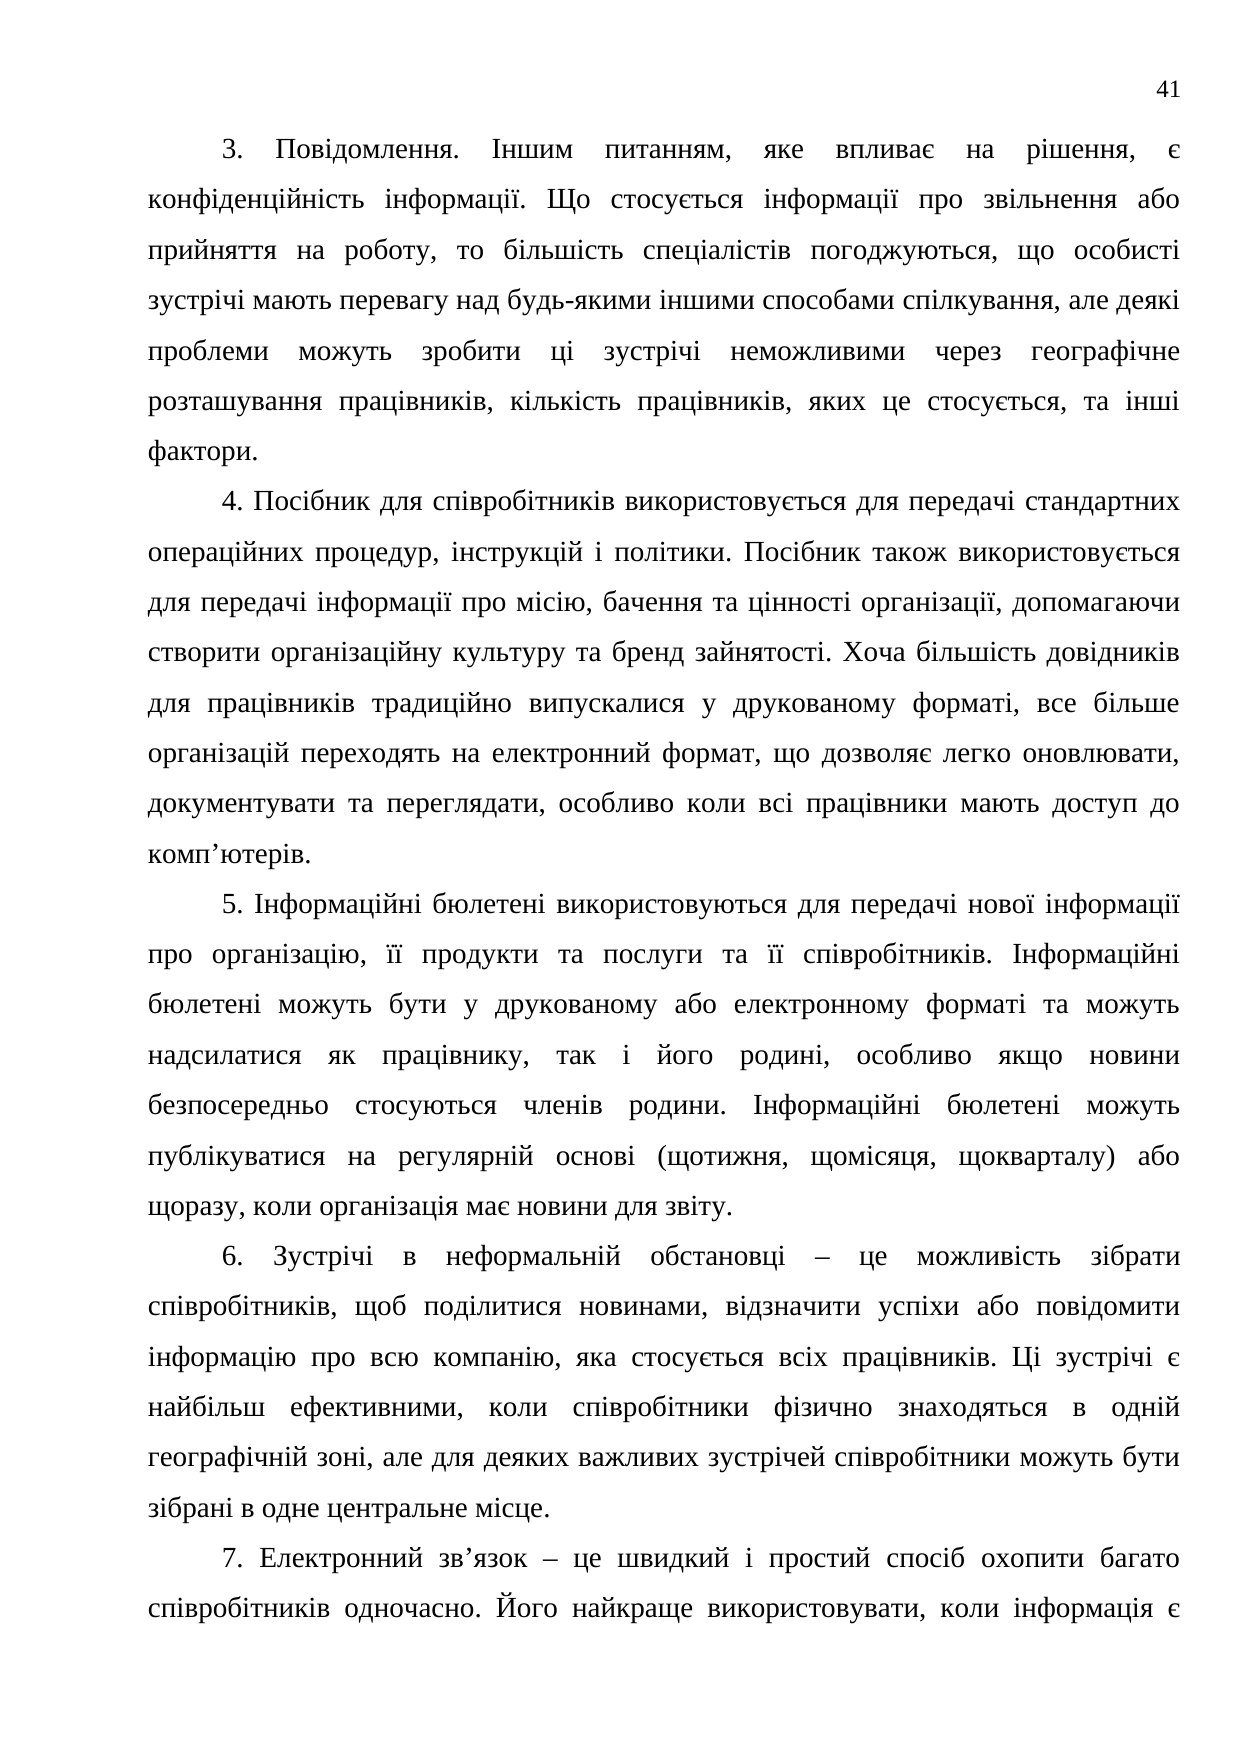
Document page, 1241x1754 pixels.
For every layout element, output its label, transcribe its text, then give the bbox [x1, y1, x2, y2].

text 4. Посібник для співробітників використовується для передачі стандартних операційних процедур, інструкцій і політики. Посібник також використовується для передачі інформації про місію, бачення та цінності організації, допомагаючи створити організаційну культуру та бренд зайнятості. Хоча більшість довідників для працівників традиційно випускалися у друкованому форматі, все більше організацій переходять на електронний формат, що дозволяє легко оновлювати, документувати та переглядати, особливо коли всі працівники мають доступ до комп’ютерів. [148, 483, 1181, 869]
text 6. Зустрічі в неформальній обстановці – це можливість зібрати співробітників, щоб поділитися новинами, відзначити успіхи або повідомити інформацію про всю компанію, яка стосується всіх працівників. Ці зустрічі є найбільш ефективними, коли співробітники фізично знаходяться в одній географічній зоні, але для деяких важливих зустрічей співробітники можуть бути зібрані в одне центральне місце. [148, 1238, 1181, 1523]
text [148, 1540, 1181, 1624]
text 5. Інформаційні бюлетені використовуються для передачі нової інформації про організацію, її продукти та послуги та її співробітників. Інформаційні бюлетені можуть бути у друкованому або електронному форматі та можуть надсилатися як працівнику, так і його родині, особливо якщо новини безпосередньо стосуються членів родини. Інформаційні бюлетені можуть публікуватися на регулярній основі (щотижня, щомісяця, щокварталу) або щоразу, коли організація має новини для звіту. [148, 886, 1181, 1221]
text 3. Повідомлення. Іншим питанням, яке впливає на рішення, є конфіденційність інформації. Що стосується інформації про звільнення або прийняття на роботу, то більшість спеціалістів погоджуються, що особисті зустрічі мають перевагу над будь-якими іншими способами спілкування, але деякі проблеми можуть зробити ці зустрічі неможливими через географічне розташування працівників, кількість працівників, яких це стосується, та інші фактори. [148, 131, 1181, 467]
